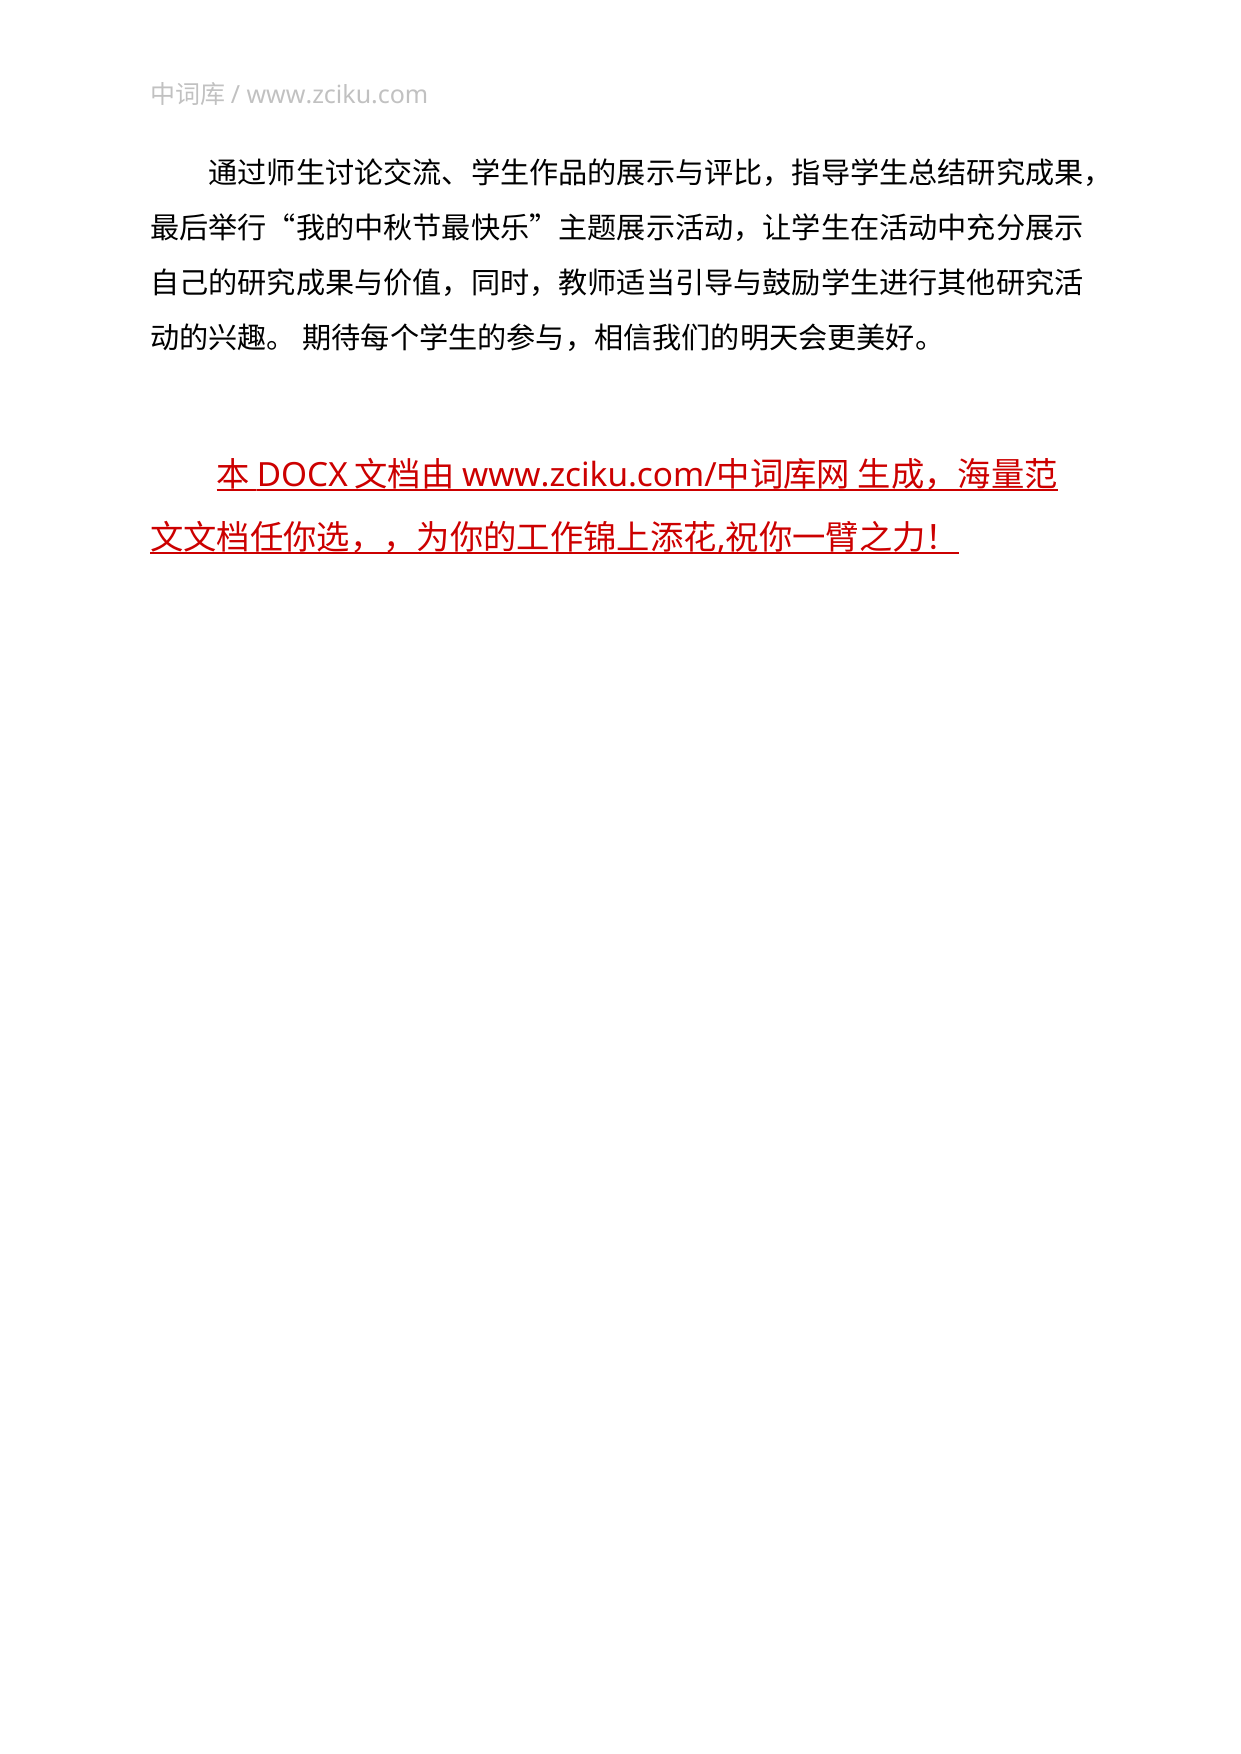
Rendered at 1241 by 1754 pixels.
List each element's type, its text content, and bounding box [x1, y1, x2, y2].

text 本DOCX文档由 www.zciku.com/中词库网 生成，海量范文文档任你选，，为你的工作锦上添花,祝你一臂之力！ [150, 448, 1090, 559]
text 通过师生讨论交流、学生作品的展示与评比，指导学生总结研究成果，最后举行“我的中秋节最快乐”主题展示活动，让学生在活动中充分展示自己的研究成果与价值，同时，教师适当引导与鼓励学生进行其他研究活动的兴趣。 期待每个学生的参与，相信我们的明天会更美好。 [150, 150, 1090, 357]
